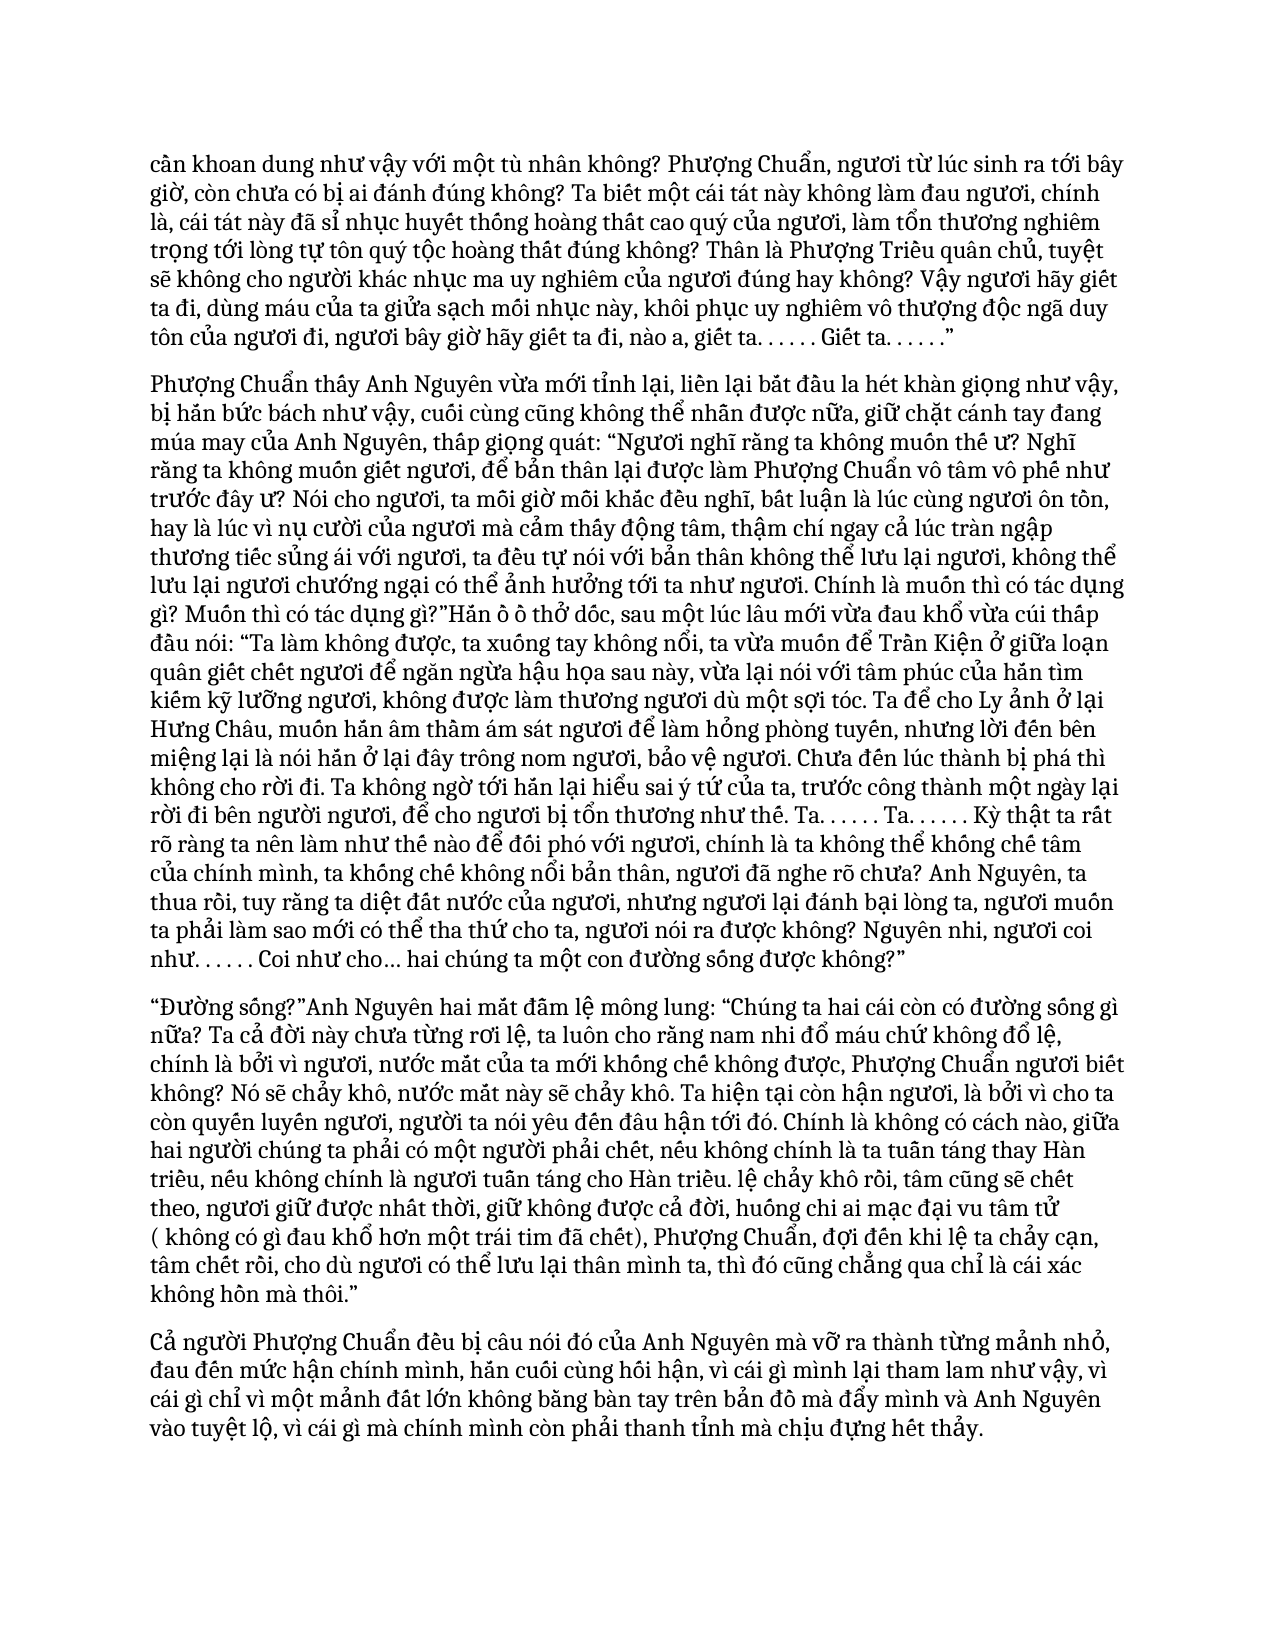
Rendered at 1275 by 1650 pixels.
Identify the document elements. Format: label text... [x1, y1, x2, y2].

text Cả người Phượng Chuẩn đều bị câu nói đó của Anh Nguyên mà vỡ ra thành từng mảnh nhỏ, đau đến mức hận chính mình, hắn cuối cùng hối hận, vì cái gì mình lại tham lam như vậy, vì cái gì chỉ vì một mảnh đất lớn không bằng bàn tay trên bản đồ mà đẩy mình và Anh Nguyên vào tuyệt lộ, vì cái gì mà chính mình còn phải thanh tỉnh mà chịu đựng hết thảy. [150, 1327, 1125, 1442]
text Phượng Chuẩn thấy Anh Nguyên vừa mới tỉnh lại, liền lại bắt đầu la hét khàn giọng như vậy, bị hắn bức bách như vậy, cuối cùng cũng không thể nhẫn được nữa, giữ chặt cánh tay đang múa may của Anh Nguyên, thấp giọng quát: “Ngươi nghĩ rằng ta không muốn thế ư? Nghĩ rằng ta không muốn giết ngươi, để bản thân lại được làm Phượng Chuẩn vô tâm vô phế như trước đây ư? Nói cho ngươi, ta mỗi giờ mỗi khắc đều nghĩ, bất luận là lúc cùng ngươi ôn tồn, hay là lúc vì nụ cười của ngươi mà cảm thấy động tâm, thậm chí ngay cả lúc tràn ngập thương tiếc sủng ái với ngươi, ta đều tự nói với bản thân không thể lưu lại ngươi, không thể lưu lại ngươi chướng ngại có thể ảnh hưởng tới ta như ngươi. Chính là muốn thì có tác dụng gì? Muốn thì có tác dụng gì?”Hắn ồ ồ thở dốc, sau một lúc lâu mới vừa đau khổ vừa cúi thấp đầu nói: “Ta làm không được, ta xuống tay không nổi, ta vừa muốn để Trần Kiện ở giữa loạn quân giết chết ngươi để ngăn ngừa hậu họa sau này, vừa lại nói với tâm phúc của hắn tìm kiếm kỹ lưỡng ngươi, không được làm thương ngươi dù một sợi tóc. Ta để cho Ly ảnh ở lại Hưng Châu, muốn hắn âm thầm ám sát ngươi để làm hỏng phòng tuyến, nhưng lời đến bên miệng lại là nói hắn ở lại đây trông nom ngươi, bảo vệ ngươi. Chưa đến lúc thành bị phá thì không cho rời đi. Ta không ngờ tới hắn lại hiểu sai ý tứ của ta, trước công thành một ngày lại rời đi bên người ngươi, để cho ngươi bị tổn thương như thế. Ta. . . . . . Ta. . . . . . Kỳ thật ta rất rõ ràng ta nên làm như thế nào để đối phó với ngươi, chính là ta không thể khống chế tâm của chính mình, ta khống chế không nổi bản thân, ngươi đã nghe rõ chưa? Anh Nguyên, ta thua rồi, tuy rằng ta diệt đất nước của ngươi, nhưng ngươi lại đánh bại lòng ta, ngươi muốn ta phải làm sao mới có thể tha thứ cho ta, ngươi nói ra được không? Nguyên nhi, ngươi coi như. . . . . . Coi như cho… hai chúng ta một con đường sống được không?” [150, 370, 1125, 974]
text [150, 150, 1125, 351]
text “Đường sống?”Anh Nguyên hai mắt đẫm lệ mông lung: “Chúng ta hai cái còn có đường sống gì nữa? Ta cả đời này chưa từng rơi lệ, ta luôn cho rằng nam nhi đổ máu chứ không đổ lệ, chính là bởi vì ngươi, nước mắt của ta mới khống chế không được, Phượng Chuẩn ngươi biết không? Nó sẽ chảy khô, nước mắt này sẽ chảy khô. Ta hiện tại còn hận ngươi, là bởi vì cho ta còn quyến luyến ngươi, người ta nói yêu đến đâu hận tới đó. Chính là không có cách nào, giữa hai người chúng ta phải có một người phải chết, nếu không chính là ta tuẫn táng thay Hàn triều, nếu không chính là ngươi tuẫn táng cho Hàn triều. lệ chảy khô rồi, tâm cũng sẽ chết theo, ngươi giữ được nhất thời, giữ không được cả đời, huống chi ai mạc đại vu tâm tử ( không có gì đau khổ hơn một trái tim đã chết), Phượng Chuẩn, đợi đến khi lệ ta chảy cạn, tâm chết rồi, cho dù ngươi có thể lưu lại thân mình ta, thì đó cũng chẳng qua chỉ là cái xác không hồn mà thôi.” [150, 992, 1125, 1309]
